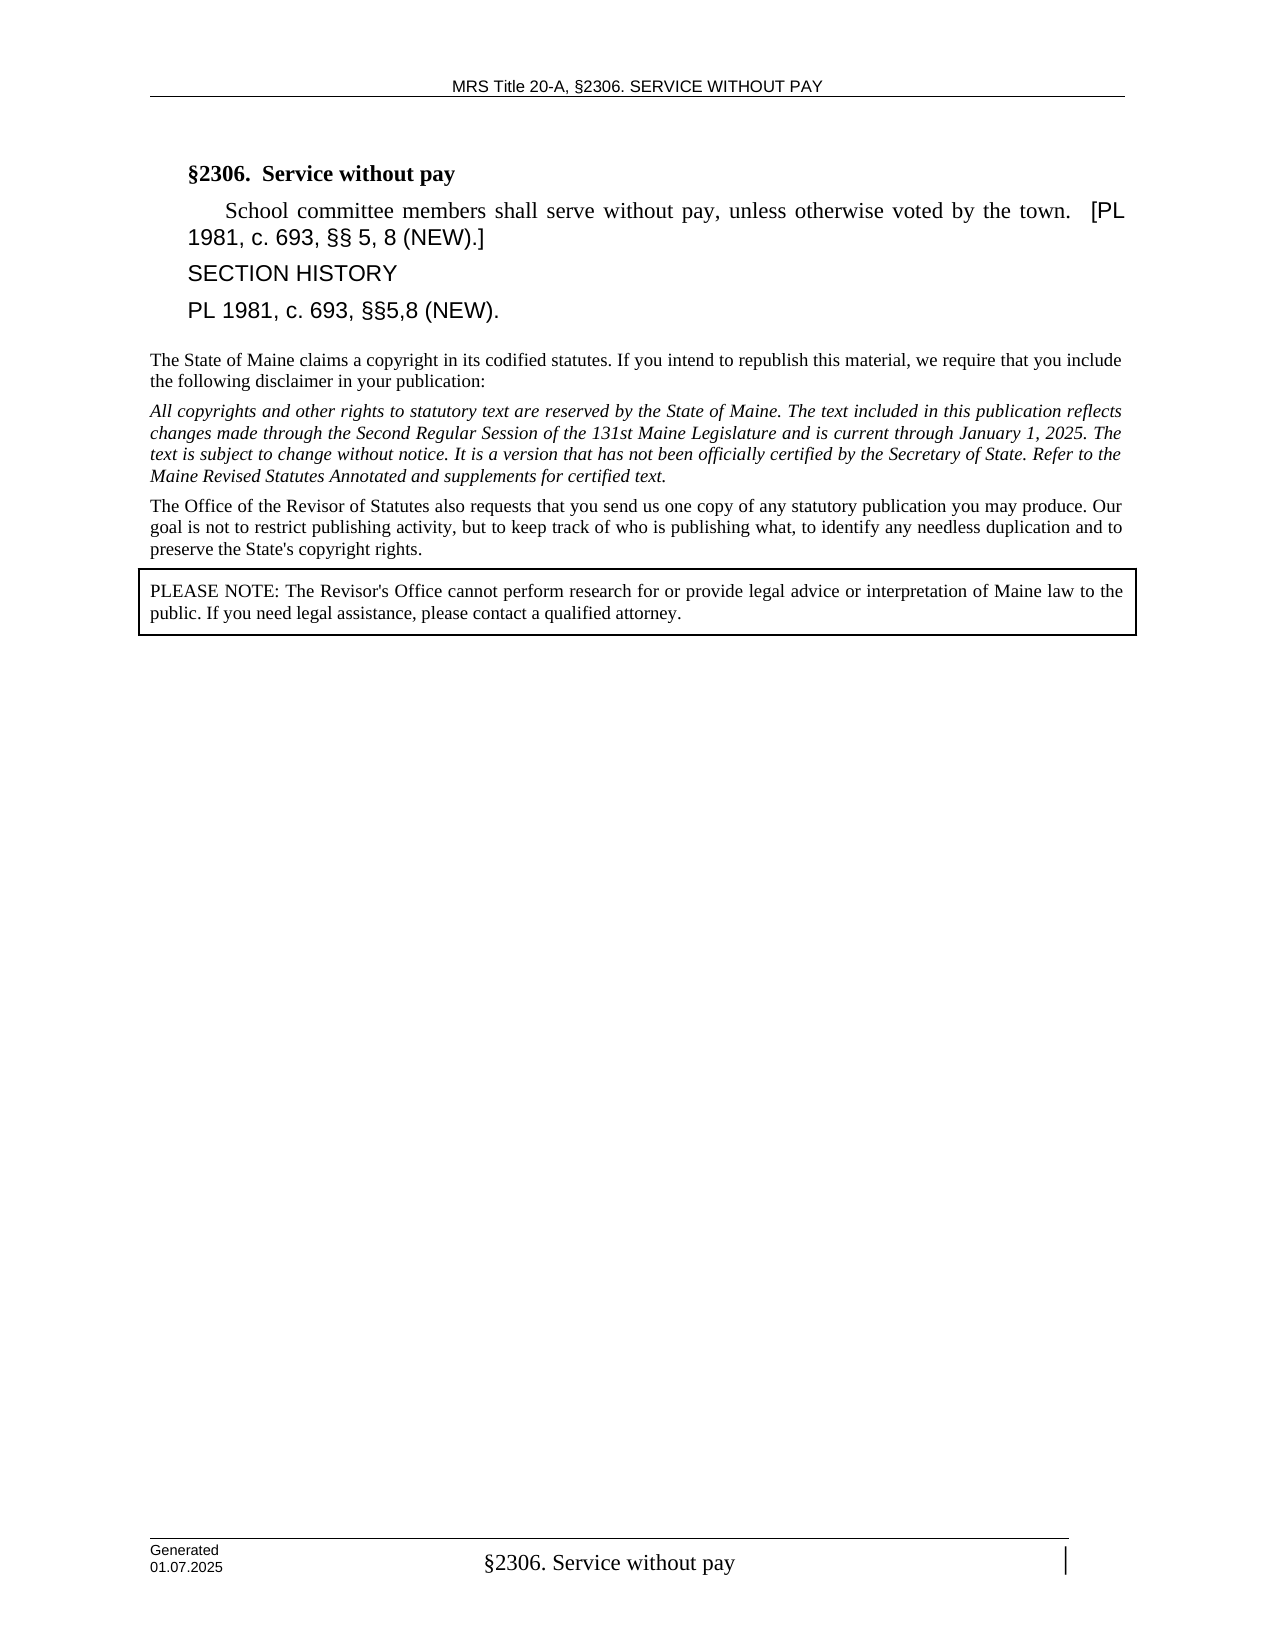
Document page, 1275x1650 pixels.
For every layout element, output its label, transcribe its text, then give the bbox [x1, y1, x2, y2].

text The Office of the Revisor of Statutes also requests that you send us one copy of any statutory publication you may produce. Our goal is not to restrict publishing activity, but to keep track of who is publishing what, to identify any needless duplication and to preserve the State's copyright rights. [150, 494, 1125, 559]
text School committee members shall serve without pay, unless otherwise voted by the town. [PL 1981, c. 693, §§ 5, 8 (NEW).] [187, 197, 1125, 250]
text SECTION HISTORY [187, 260, 1125, 287]
text §2306. Service without pay [187, 160, 1125, 187]
text The State of Maine claims a copyright in its codified statutes. If you intend to republish this material, we require that you include the following disclaimer in your publication: [150, 348, 1125, 392]
text PL 1981, c. 693, §§5,8 (NEW). [187, 297, 1125, 323]
text PLEASE NOTE: The Revisor's Office cannot perform research for or provide legal advice or interpretation of Maine law to the public. If you need legal assistance, please contact a qualified attorney. [140, 570, 1135, 634]
text All copyrights and other rights to statutory text are reserved by the State of Maine. The text included in this publication reflects changes made through the Second Regular Session of the 131st Maine Legislature and is current through January 1, 2025 . The text is subject to change without notice. It is a version that has not been officially certified by the Secretary of State. Refer to the Maine Revised Statutes Annotated and supplements for certified text. [150, 400, 1125, 486]
